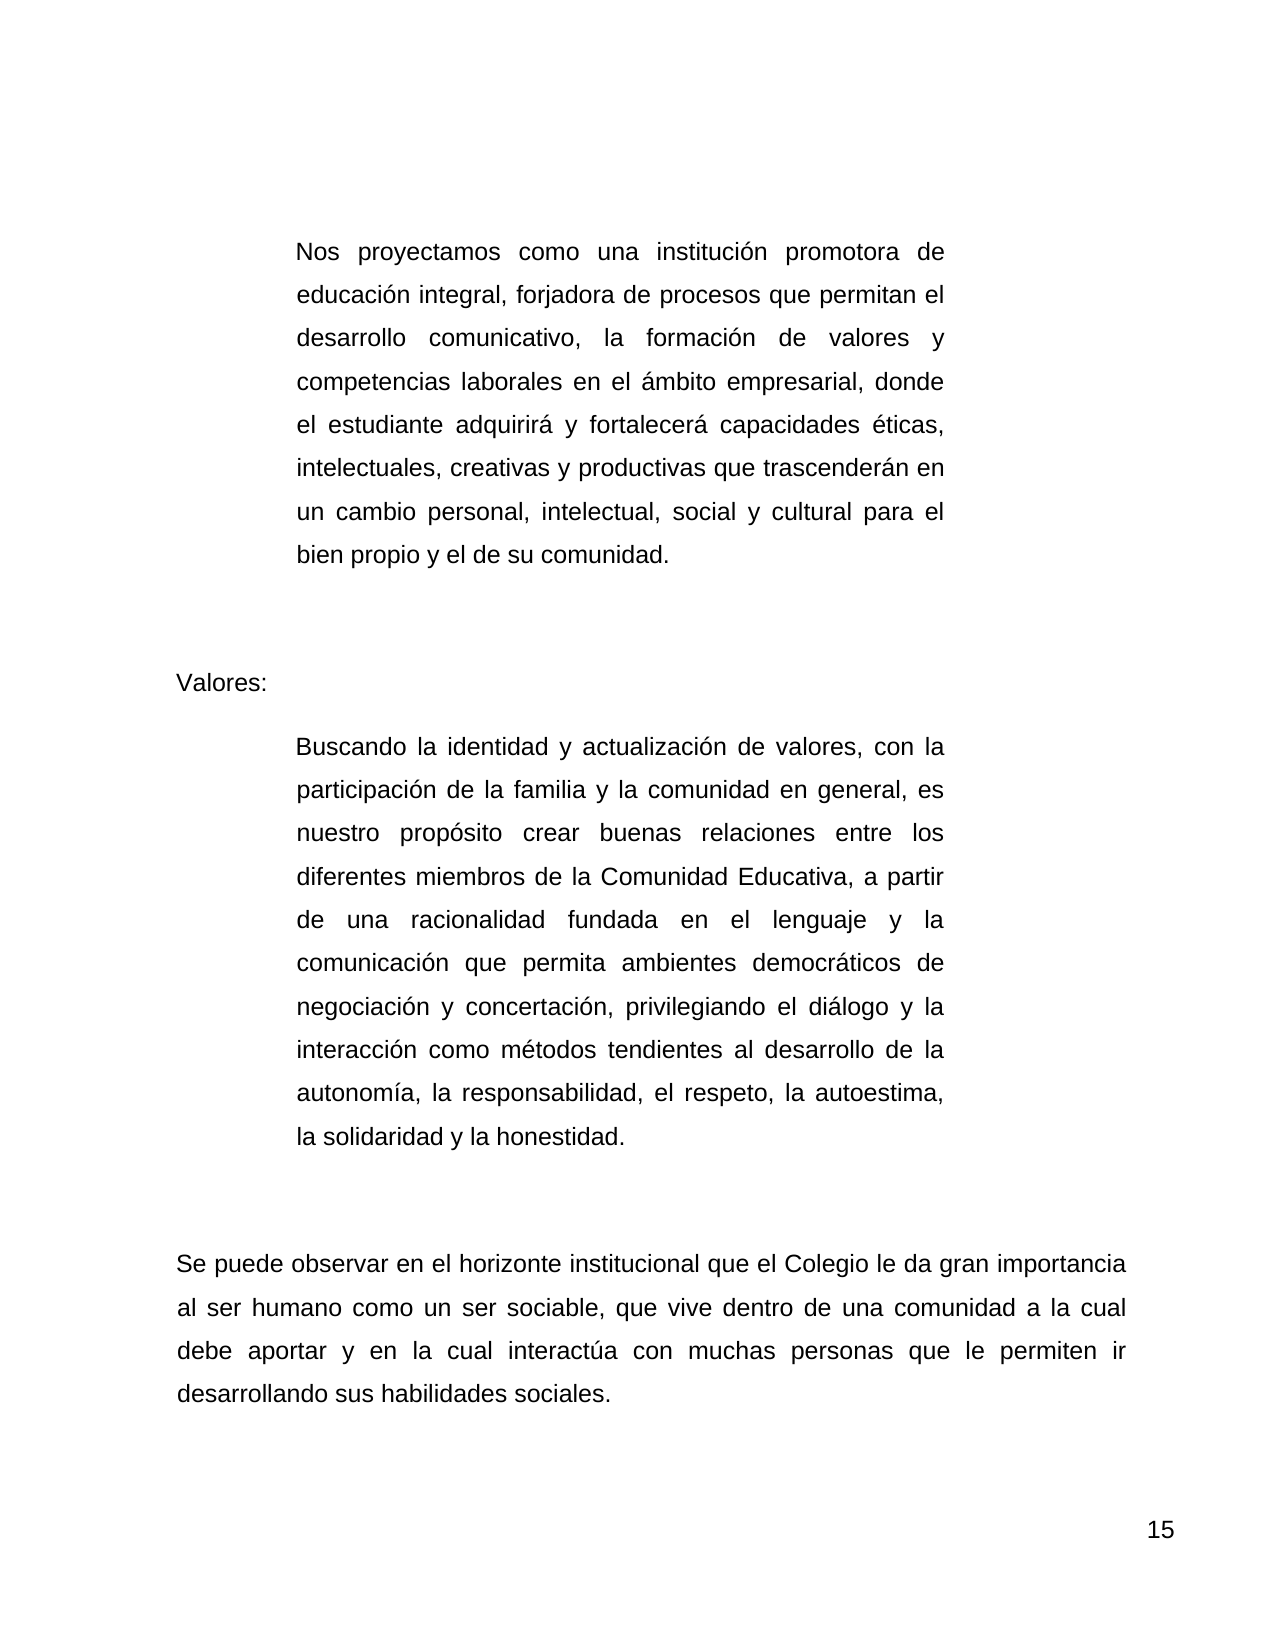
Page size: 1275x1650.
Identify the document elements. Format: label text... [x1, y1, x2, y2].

text Nos proyectamos como una institución promotora de educación integral, forjadora de procesos que permitan el desarrollo comunicativo, la formación de valores y competencias laborales en el ámbito empresarial, donde el estudiante adquirirá y fortalecerá capacidades éticas, intelectuales, creativas y productivas que trascenderán en un cambio personal, intelectual, social y cultural para el bien propio y el de su comunidad. [295, 237, 945, 569]
text Valores: [176, 668, 1128, 697]
text Se puede observar en el horizonte institucional que el Colegio le da gran importancia al ser humano como un ser sociable, que vive dentro de una comunidad a la cual debe aportar y en la cual interactúa con muchas personas que le permiten ir desarrollando sus habilidades sociales. [176, 1249, 1128, 1408]
text Buscando la identidad y actualización de valores, con la participación de la familia y la comunidad en general, es nuestro propósito crear buenas relaciones entre los diferentes miembros de la Comunidad Educativa, a partir de una racionalidad fundada en el lenguaje y la comunicación que permita ambientes democráticos de negociación y concertación, privilegiando el diálogo y la interacción como métodos tendientes al desarrollo de la autonomía, la responsabilidad, el respeto, la autoestima, la solidaridad y la honestidad. [295, 732, 945, 1151]
